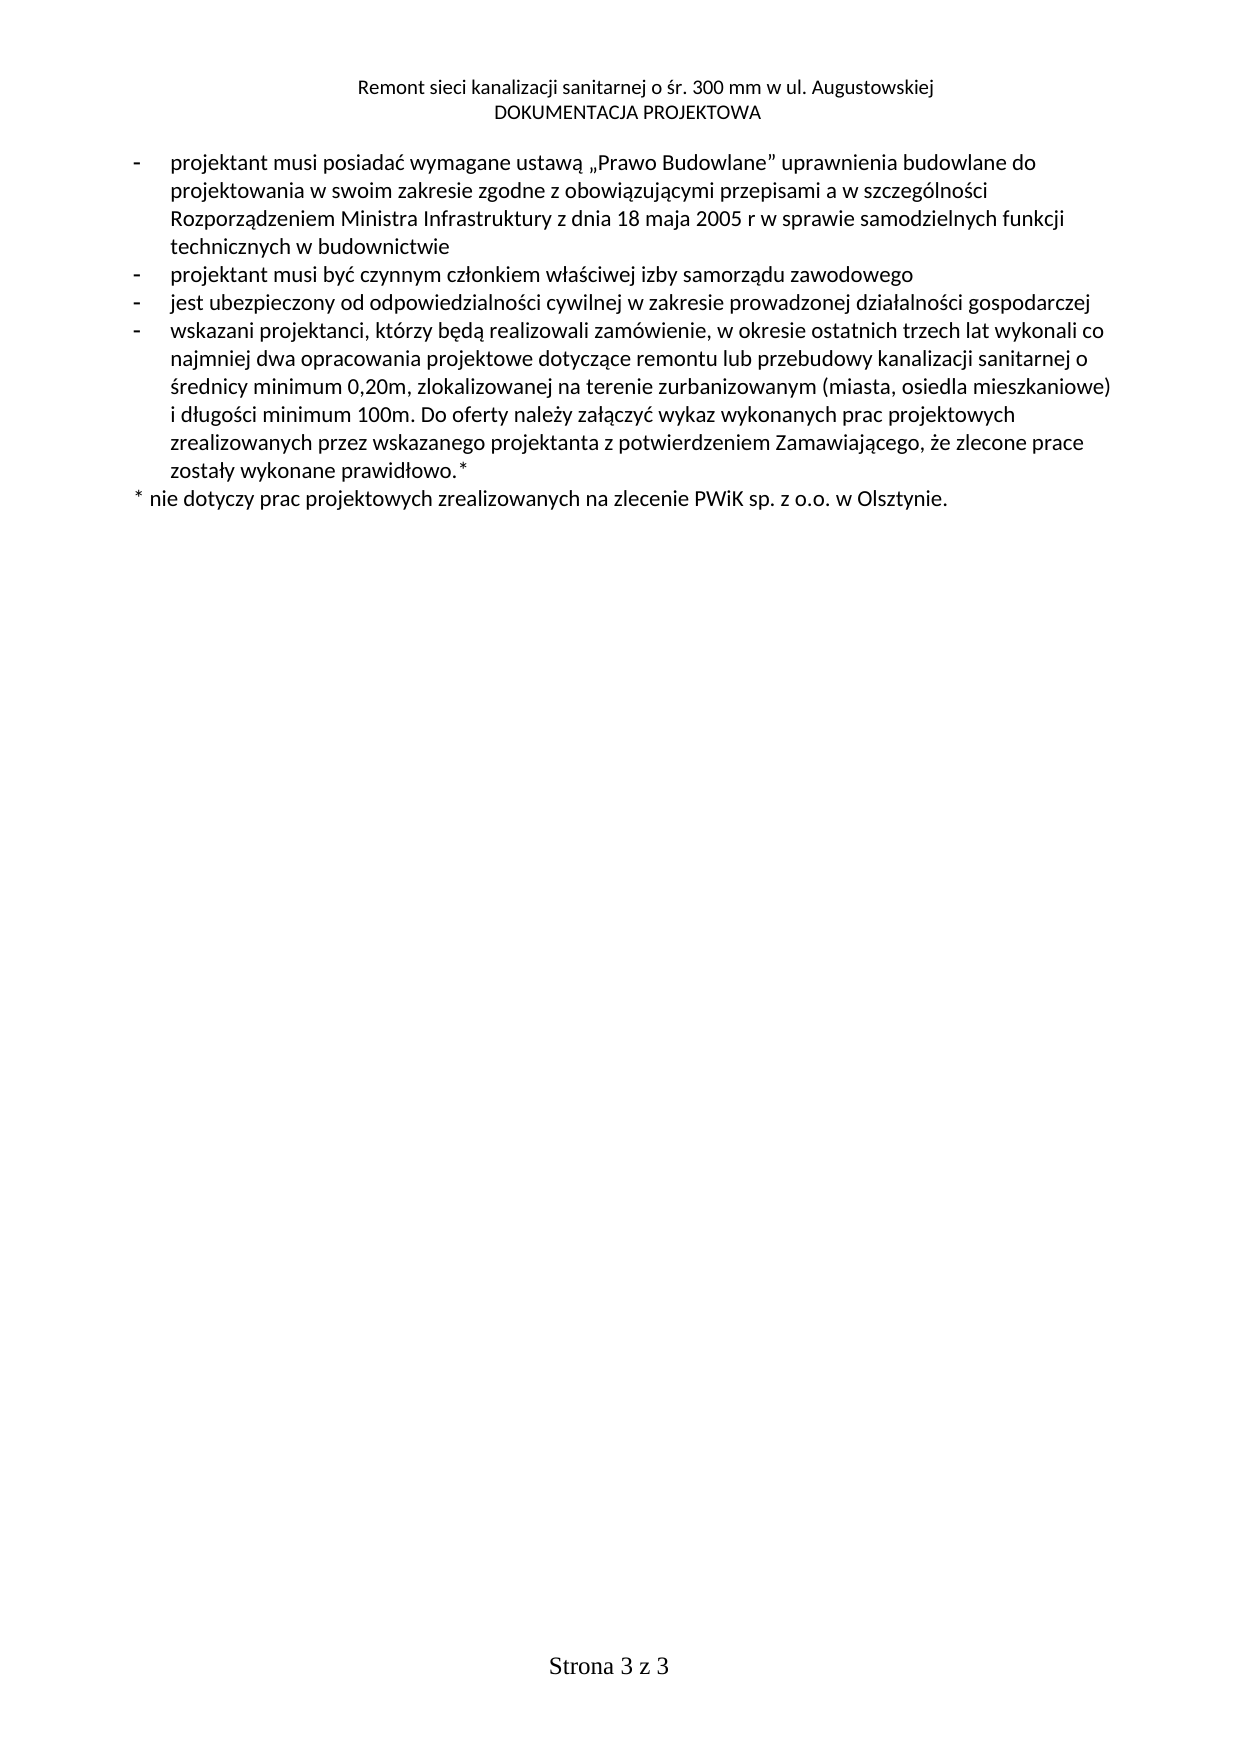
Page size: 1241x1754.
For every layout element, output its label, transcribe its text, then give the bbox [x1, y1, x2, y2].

list projektant musi posiadać wymagane ustawą „Prawo Budowlane” uprawnienia budowlane do projektowania w swoim zakresie zgodne z obowiązującymi przepisami a w szczególności Rozporządzeniem Ministra Infrastruktury z dnia 18 maja 2005 r w sprawie samodzielnych funkcji technicznych w budownictwie [133, 148, 1122, 260]
list jest ubezpieczony od odpowiedzialności cywilnej w zakresie prowadzonej działalności gospodarczej [133, 288, 1122, 316]
text * nie dotyczy prac projektowych zrealizowanych na zlecenie PWiK sp. z o.o. w Olsztynie. [133, 484, 1122, 512]
list wskazani projektanci, którzy będą realizowali zamówienie, w okresie ostatnich trzech lat wykonali co najmniej dwa opracowania projektowe dotyczące remontu lub przebudowy kanalizacji sanitarnej o średnicy minimum 0,20m, zlokalizowanej na terenie zurbanizowanym (miasta, osiedla mieszkaniowe) i długości minimum 100m. Do oferty należy załączyć wykaz wykonanych prac projektowych zrealizowanych przez wskazanego projektanta z potwierdzeniem Zamawiającego, że zlecone prace zostały wykonane prawidłowo.* [133, 316, 1122, 484]
list projektant musi być czynnym członkiem właściwej izby samorządu zawodowego [133, 260, 1122, 288]
